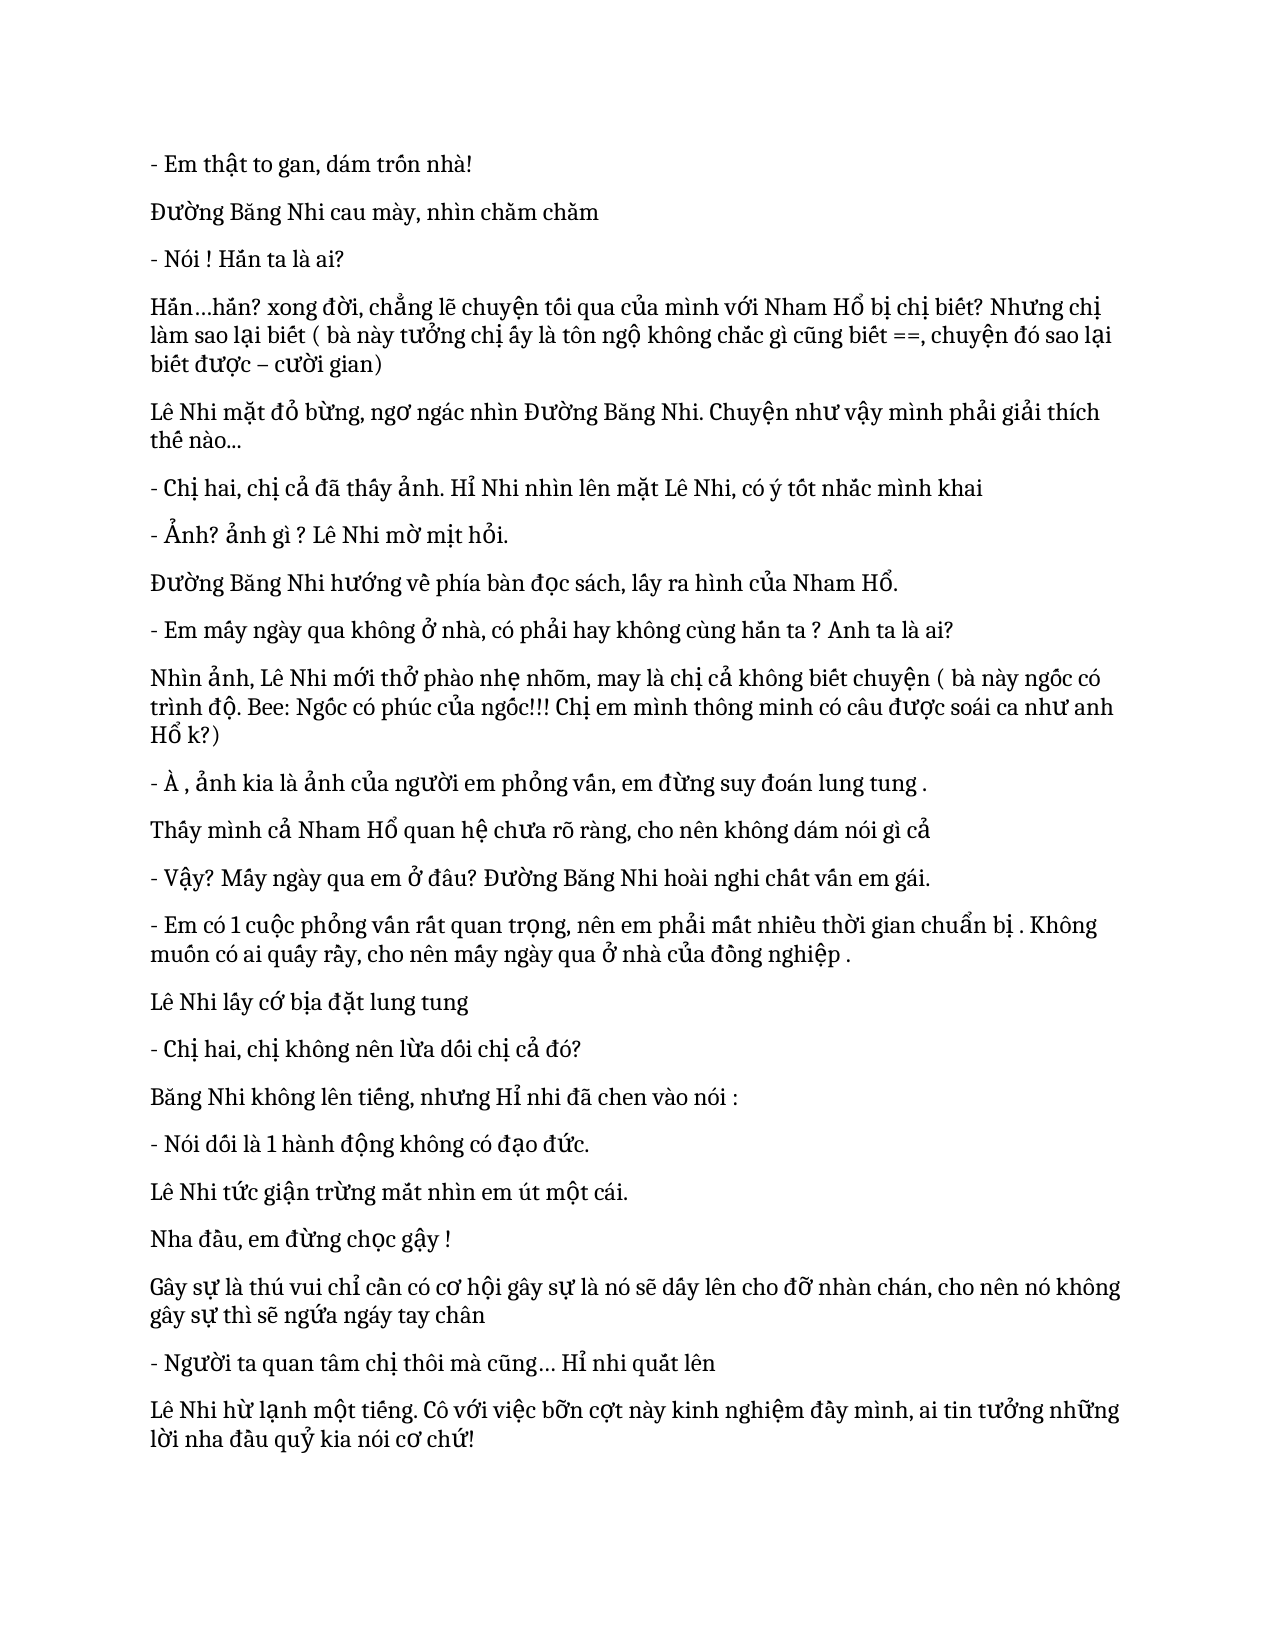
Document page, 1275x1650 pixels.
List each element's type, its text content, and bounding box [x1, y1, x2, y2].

text - Em có 1 cuộc phỏng vấn rất quan trọng, nên em phải mất nhiều thời gian chuẩn bị . Không muốn có ai quấy rầy, cho nên mấy ngày qua ở nhà của đồng nghiệp . [150, 911, 1125, 969]
text Băng Nhi không lên tiếng, nhưng Hỉ nhi đã chen vào nói : [150, 1082, 1125, 1111]
text - Em mấy ngày qua không ở nhà, có phải hay không cùng hắn ta ? Anh ta là ai? [150, 616, 1125, 645]
text Lê Nhi hừ lạnh một tiếng. Cô với việc bỡn cợt này kinh nghiệm đầy mình, ai tin tưởng những lời nha đầu quỷ kia nói cơ chứ! [150, 1396, 1125, 1454]
text Lê Nhi tức giận trừng mắt nhìn em út một cái. [150, 1177, 1125, 1206]
text Thấy mình cả Nham Hổ quan hệ chưa rõ ràng, cho nên không dám nói gì cả [150, 816, 1125, 845]
text Nhìn ảnh, Lê Nhi mới thở phào nhẹ nhõm, may là chị cả không biết chuyện ( bà này ngốc có trình độ. Bee: Ngốc có phúc của ngốc!!! Chị em mình thông minh có câu được soái ca như anh Hổ k?) [150, 664, 1125, 750]
text - Người ta quan tâm chị thôi mà cũng… Hỉ nhi quắt lên [150, 1349, 1125, 1377]
text Đường Băng Nhi hướng về phía bàn đọc sách, lấy ra hình của Nham Hổ. [150, 569, 1125, 597]
text - Nói dối là 1 hành động không có đạo đức. [150, 1130, 1125, 1159]
text - Em thật to gan, dám trốn nhà! [150, 150, 1125, 179]
text Đường Băng Nhi cau mày, nhìn chằm chằm [150, 197, 1125, 226]
text Lê Nhi lấy cớ bịa đặt lung tung [150, 987, 1125, 1016]
text - Chị hai, chị không nên lừa dối chị cả đó? [150, 1035, 1125, 1064]
text Gây sự là thú vui chỉ cần có cơ hội gây sự là nó sẽ dấy lên cho đỡ nhàn chán, cho nên nó không gây sự thì sẽ ngứa ngáy tay chân [150, 1272, 1125, 1330]
text - Nói ! Hắn ta là ai? [150, 245, 1125, 274]
text Hắn…hắn? xong đời, chẳng lẽ chuyện tối qua của mình với Nham Hổ bị chị biết? Nhưng chị làm sao lại biết ( bà này tưởng chị ấy là tôn ngộ không chắc gì cũng biết ==, chuyện đó sao lại biết được – cười gian) [150, 292, 1125, 379]
text - Ảnh? ảnh gì ? Lê Nhi mờ mịt hỏi. [150, 521, 1125, 550]
text - Vậy? Mấy ngày qua em ở đâu? Đường Băng Nhi hoài nghi chất vấn em gái. [150, 864, 1125, 892]
text Lê Nhi mặt đỏ bừng, ngơ ngác nhìn Đường Băng Nhi. Chuyện như vậy mình phải giải thích thế nào... [150, 397, 1125, 455]
text - Chị hai, chị cả đã thấy ảnh. Hỉ Nhi nhìn lên mặt Lê Nhi, có ý tốt nhắc mình khai [150, 474, 1125, 502]
text - À , ảnh kia là ảnh của người em phỏng vấn, em đừng suy đoán lung tung . [150, 769, 1125, 797]
text Nha đầu, em đừng chọc gậy ! [150, 1225, 1125, 1254]
